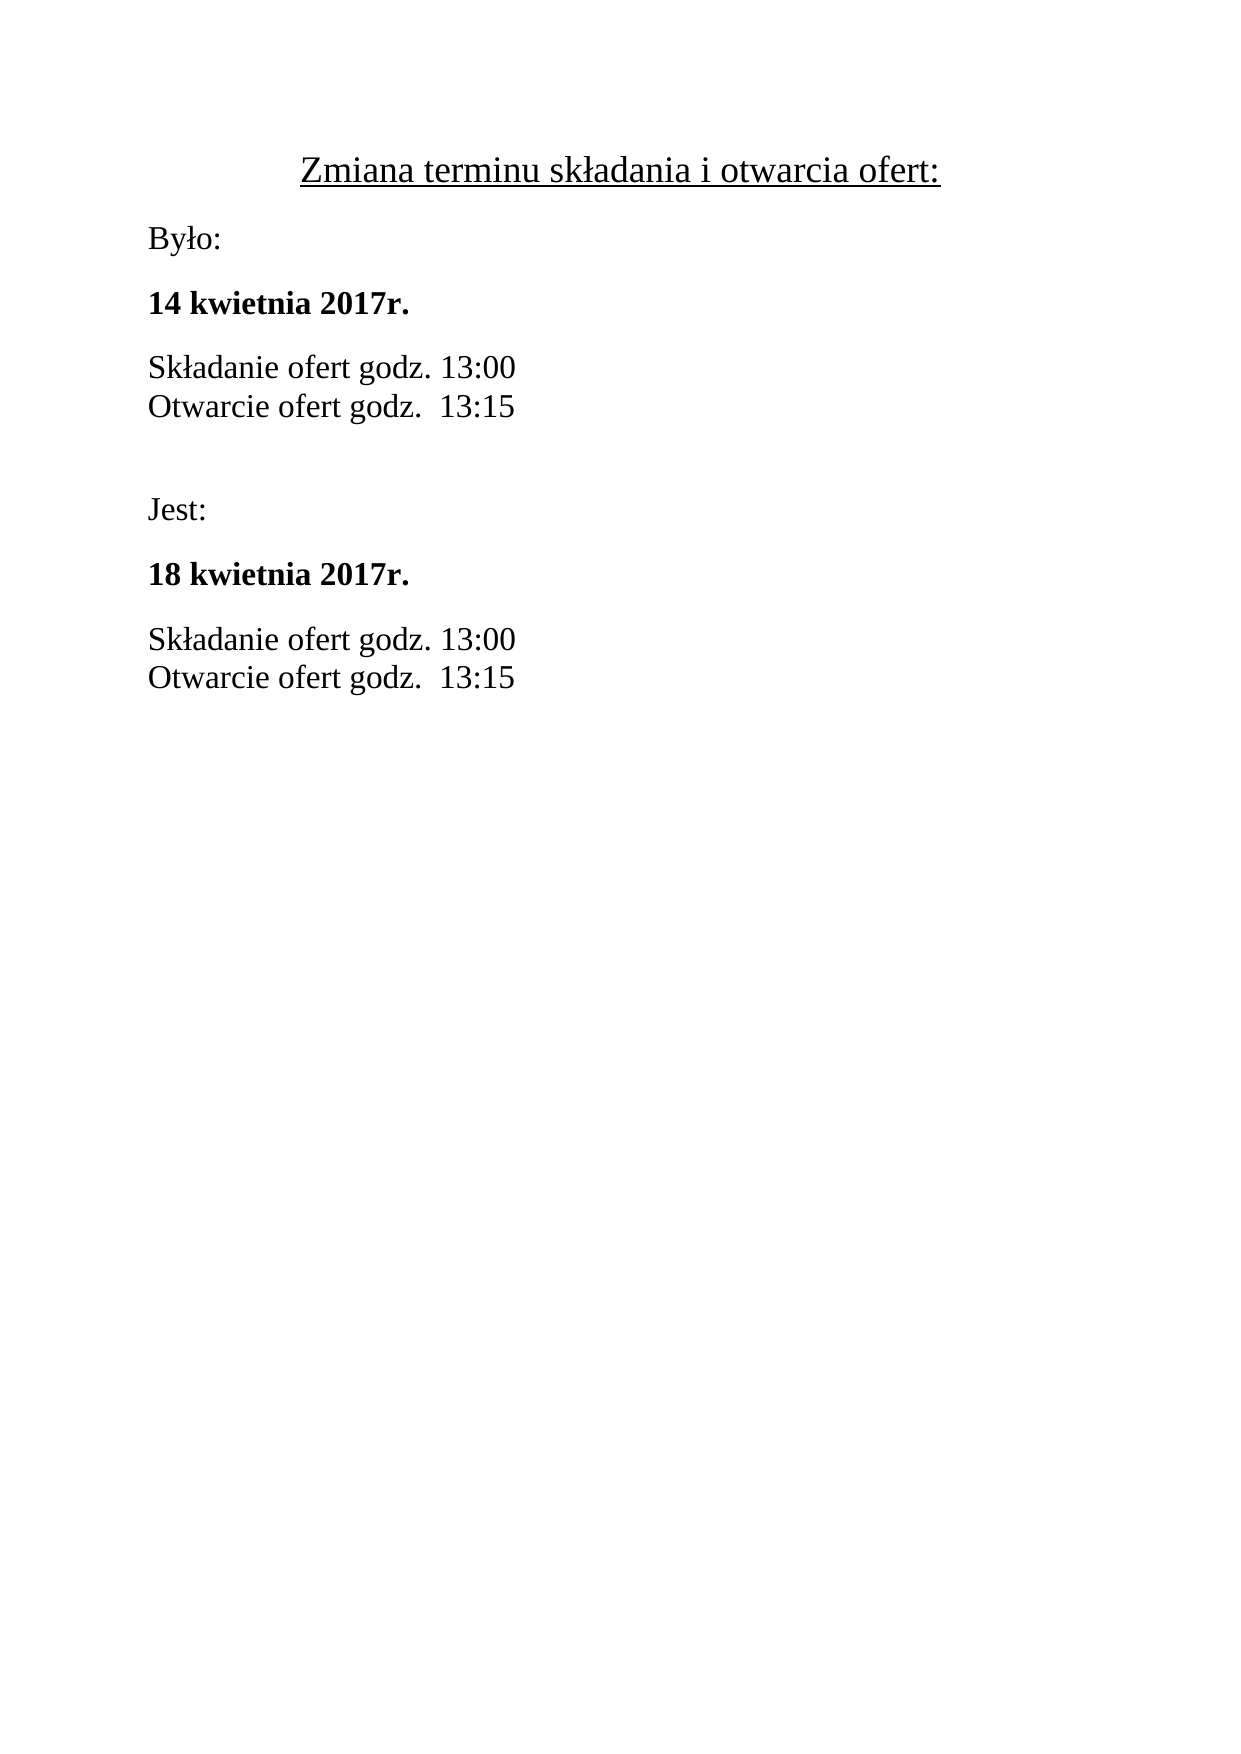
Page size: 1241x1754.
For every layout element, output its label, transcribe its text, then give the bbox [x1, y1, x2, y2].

text Było: [148, 218, 1093, 256]
text 14 kwietnia 2017r. [148, 283, 1093, 321]
text Składanie ofert godz. 13:00 [148, 348, 1093, 386]
text 18 kwietnia 2017r. [148, 554, 1093, 593]
text Otwarcie ofert godz. 13:15 [148, 386, 1093, 424]
text Otwarcie ofert godz. 13:15 [148, 657, 1093, 696]
text Składanie ofert godz. 13:00 [148, 619, 1093, 657]
text Jest: [148, 489, 1093, 528]
text Zmiana terminu składania i otwarcia ofert: [148, 148, 1093, 191]
